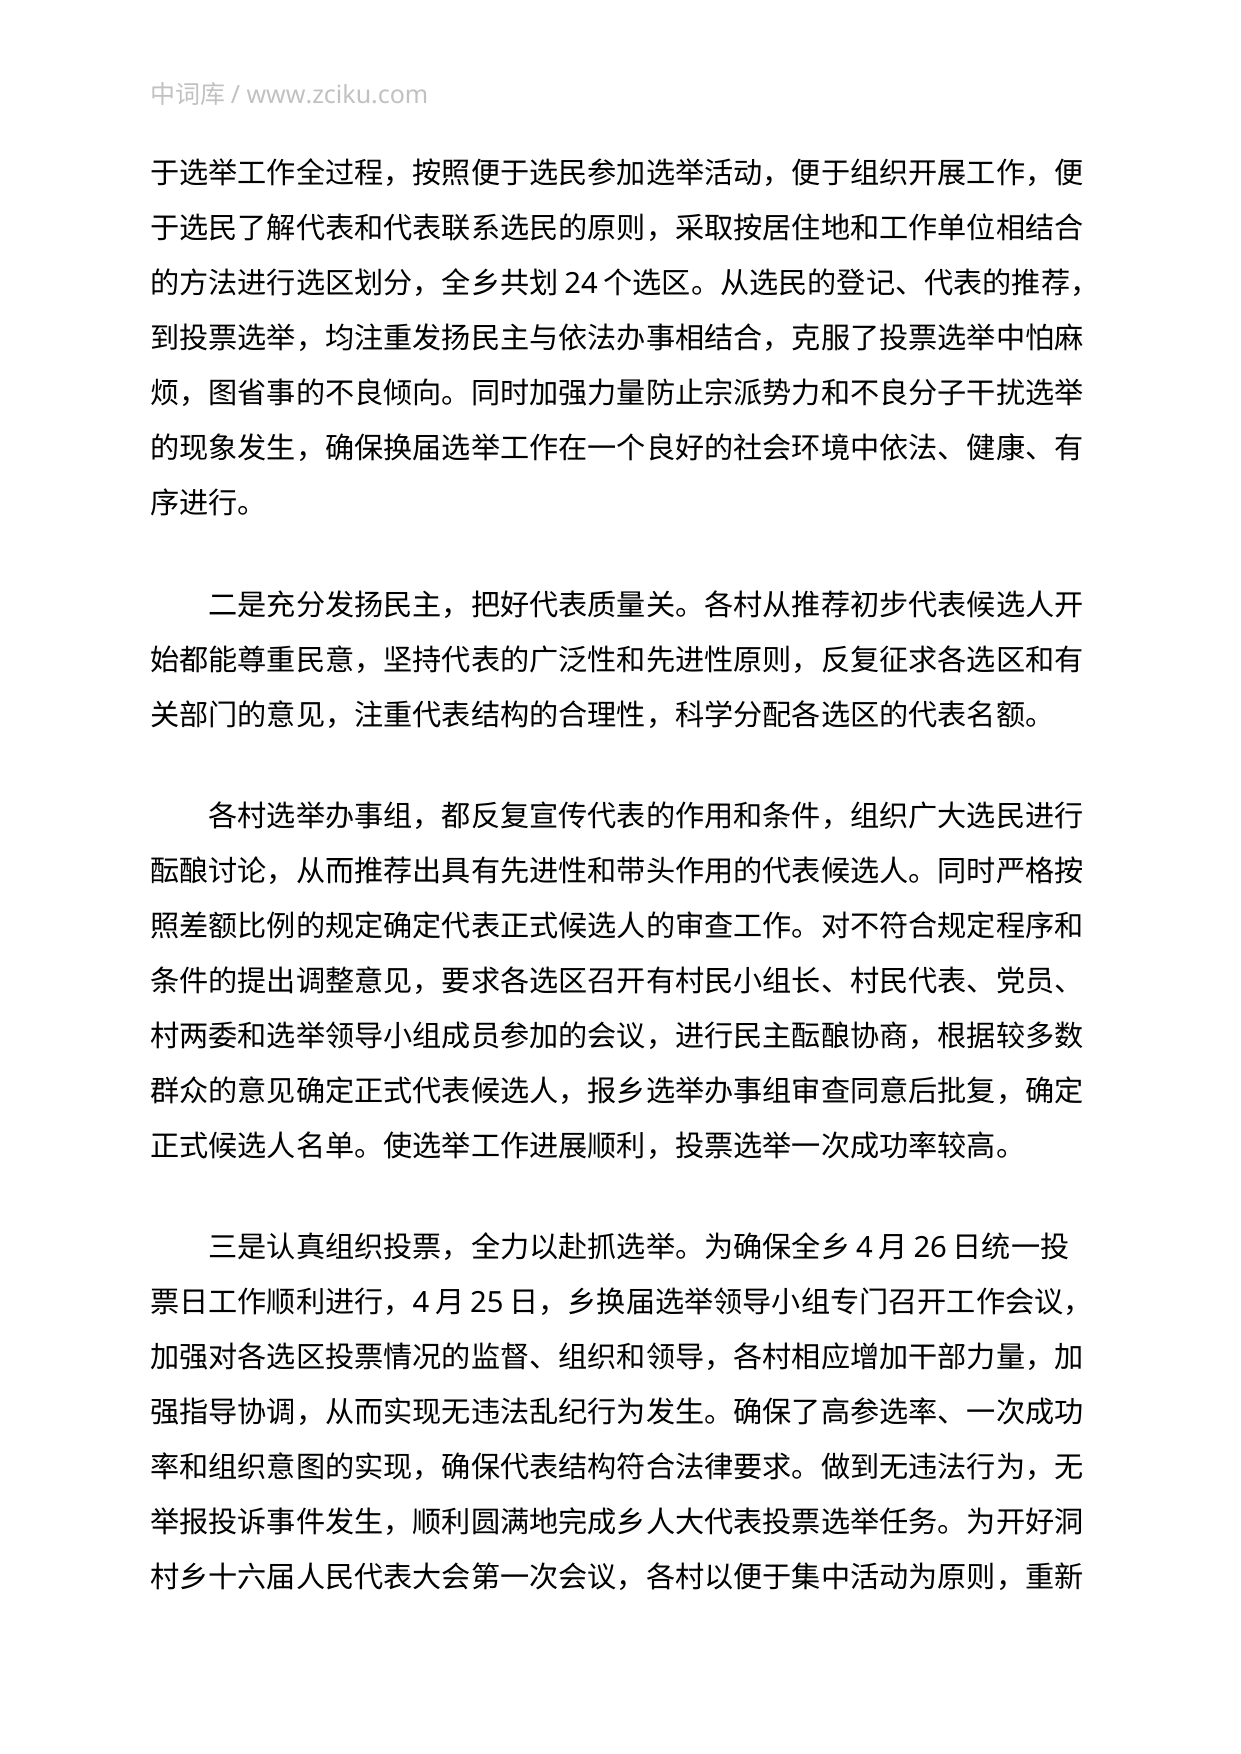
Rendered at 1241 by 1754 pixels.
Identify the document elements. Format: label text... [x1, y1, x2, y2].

text 各村选举办事组，都反复宣传代表的作用和条件，组织广大选民进行酝酿讨论，从而推荐出具有先进性和带头作用的代表候选人。同时严格按照差额比例的规定确定代表正式候选人的审查工作。对不符合规定程序和条件的提出调整意见，要求各选区召开有村民小组长、村民代表、党员、村两委和选举领导小组成员参加的会议，进行民主酝酿协商，根据较多数群众的意见确定正式代表候选人，报乡选举办事组审查同意后批复，确定正式候选人名单。使选举工作进展顺利，投票选举一次成功率较高。 [150, 793, 1090, 1164]
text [150, 150, 1090, 522]
text 二是充分发扬民主，把好代表质量关。各村从推荐初步代表候选人开始都能尊重民意，坚持代表的广泛性和先进性原则，反复征求各选区和有关部门的意见，注重代表结构的合理性，科学分配各选区的代表名额。 [150, 581, 1090, 733]
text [150, 1224, 1090, 1596]
